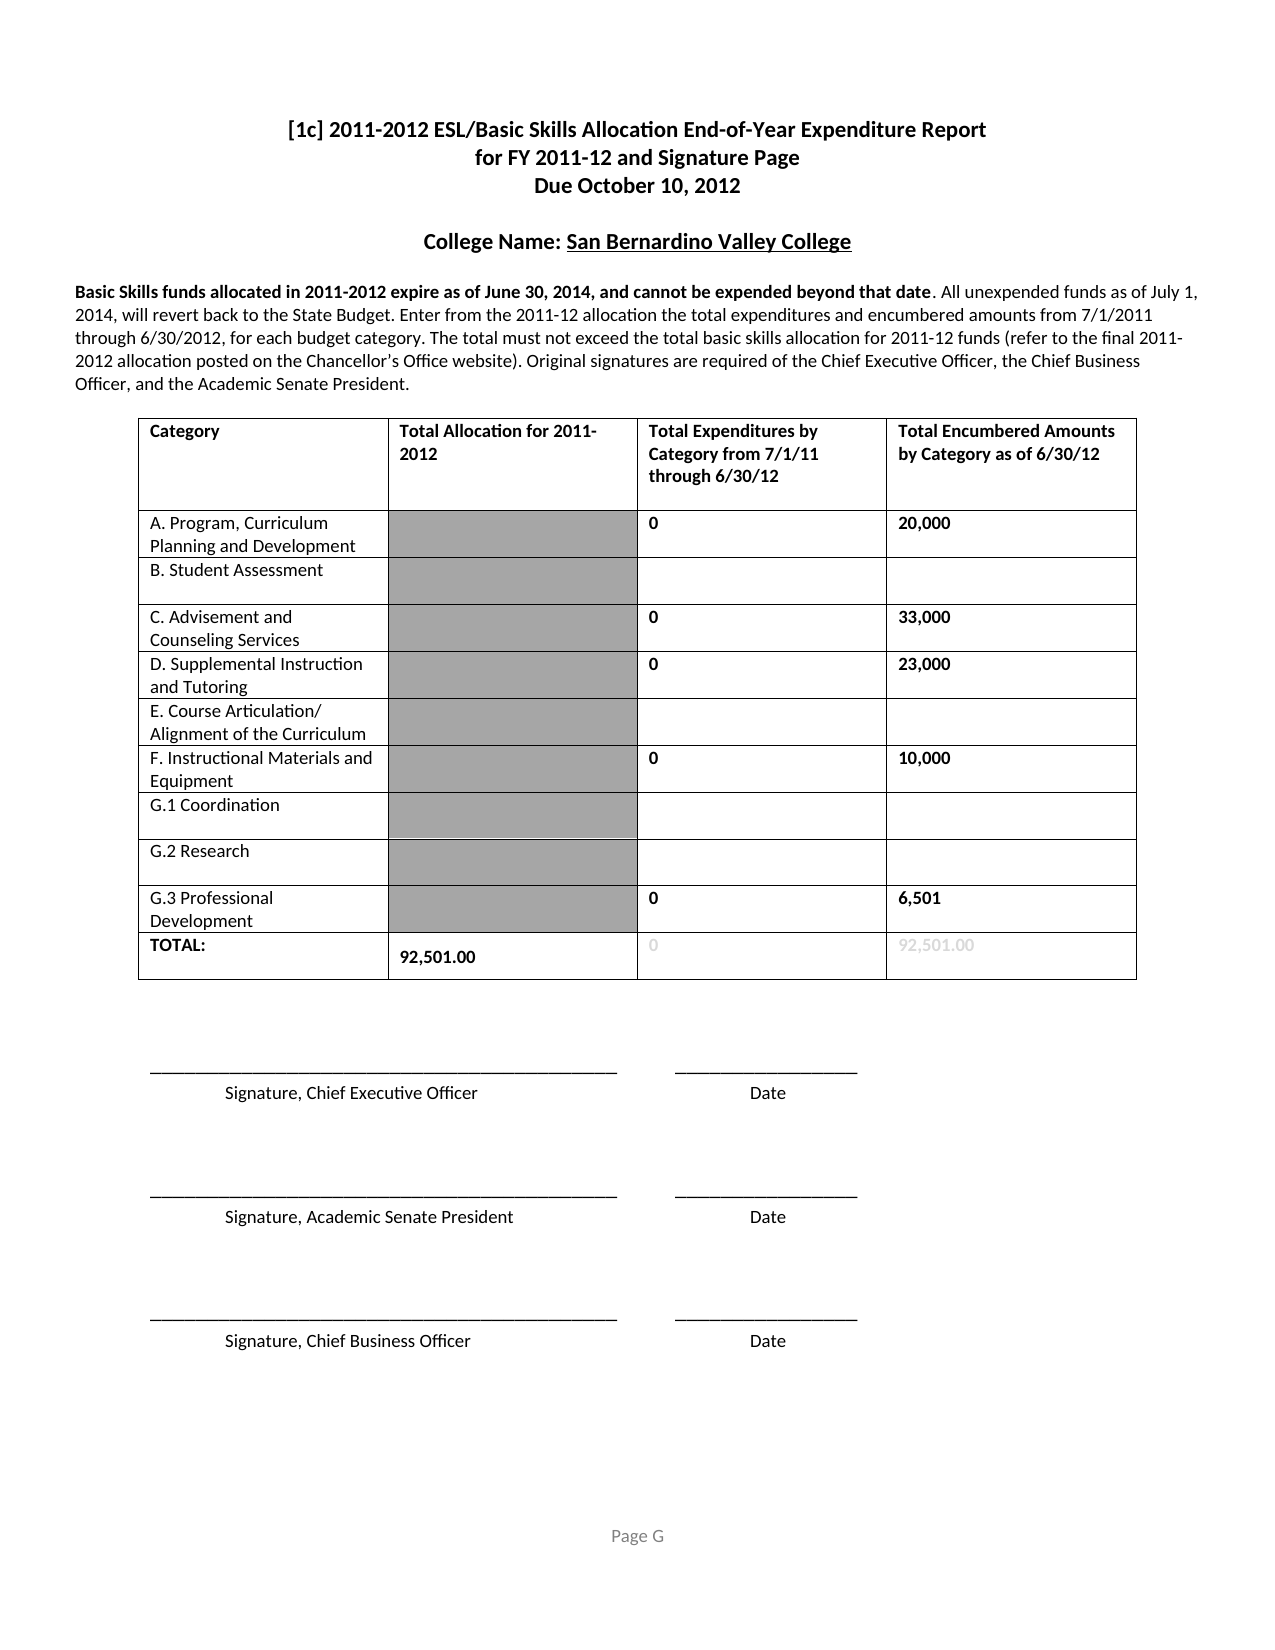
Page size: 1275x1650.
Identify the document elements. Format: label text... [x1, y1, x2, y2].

table_cell [389, 746, 637, 792]
table_cell [638, 558, 886, 604]
table_cell [887, 840, 1136, 885]
text _________________________________________ ________________ [75, 1049, 1200, 1077]
table_cell 0 [638, 933, 886, 979]
table_cell 0 [638, 605, 886, 651]
table_cell [389, 605, 637, 651]
table_cell [638, 699, 886, 745]
table_cell G.3 Professional Development [139, 886, 388, 932]
text Signature, Chief Business Officer Date [75, 1329, 1200, 1352]
text Signature, Chief Executive Officer Date [75, 1081, 1200, 1104]
table_cell G.1 Coordination [139, 793, 388, 838]
table_header Total Encumbered Amounts by Category as of 6/30/12 [887, 419, 1136, 510]
table_cell C. Advisement and Counseling Services [139, 605, 388, 651]
table_cell [638, 793, 886, 838]
table_cell [638, 840, 886, 885]
table_cell E. Course Articulation/ Alignment of the Curriculum [139, 699, 388, 745]
table_cell 92,501.00 [887, 933, 1136, 979]
table_cell 10,000 [887, 746, 1136, 792]
text for FY 2011-12 and Signature Page [75, 143, 1200, 171]
table_cell [389, 511, 637, 557]
table_cell [389, 558, 637, 604]
text College Name: San Bernardino Valley College [75, 227, 1200, 255]
text Signature, Academic Senate President Date [75, 1205, 1200, 1228]
table_cell [389, 699, 637, 745]
table_cell [389, 793, 637, 838]
table_cell 0 [638, 746, 886, 792]
table_cell A. Program, Curriculum Planning and Development [139, 511, 388, 557]
text _________________________________________ ________________ [75, 1297, 1200, 1325]
table_cell B. Student Assessment [139, 558, 388, 604]
table_cell [887, 558, 1136, 604]
table_cell 6,501 [887, 886, 1136, 932]
table_cell [389, 886, 637, 932]
table_cell [887, 699, 1136, 745]
table_cell D. Supplemental Instruction and Tutoring [139, 652, 388, 698]
table_cell [389, 652, 637, 698]
table_cell 0 [638, 886, 886, 932]
text Due October 10, 2012 [75, 171, 1200, 199]
table_cell G.2 Research [139, 840, 388, 885]
table_cell F. Instructional Materials and Equipment [139, 746, 388, 792]
table_header Total Allocation for 2011-2012 [389, 419, 637, 510]
text Basic Skills funds allocated in 2011-2012 expire as of June 30, 2014, and cannot be expended beyond that date. All unexpended funds as of July 1, 2014, will revert back to the State Budget. Enter from the 2011-12 allocation the total expenditures and encumbered amounts from 7/1/2011 through 6/30/2012, for each budget category. The total must not exceed the total basic skills allocation for 2011-12 funds (refer to the final 2011-2012 allocation posted on the Chancellor’s Office website). Original signatures are required of the Chief Executive Officer, the Chief Business Officer, and the Academic Senate President. [75, 280, 1200, 395]
table_cell 23,000 [887, 652, 1136, 698]
text [1c] 2011-2012 ESL/Basic Skills Allocation End-of-Year Expenditure Report [75, 115, 1200, 143]
table_cell TOTAL: [139, 933, 388, 979]
table_cell [389, 840, 637, 885]
table_cell 20,000 [887, 511, 1136, 557]
table_header Total Expenditures by Category from 7/1/11 through 6/30/12 [638, 419, 886, 510]
table_cell 33,000 [887, 605, 1136, 651]
table_cell 92,501.00 [389, 933, 637, 979]
table_header Category [139, 419, 388, 510]
table_cell [887, 793, 1136, 838]
text _________________________________________ ________________ [75, 1173, 1200, 1201]
table_cell 0 [638, 652, 886, 698]
table_cell 0 [638, 511, 886, 557]
